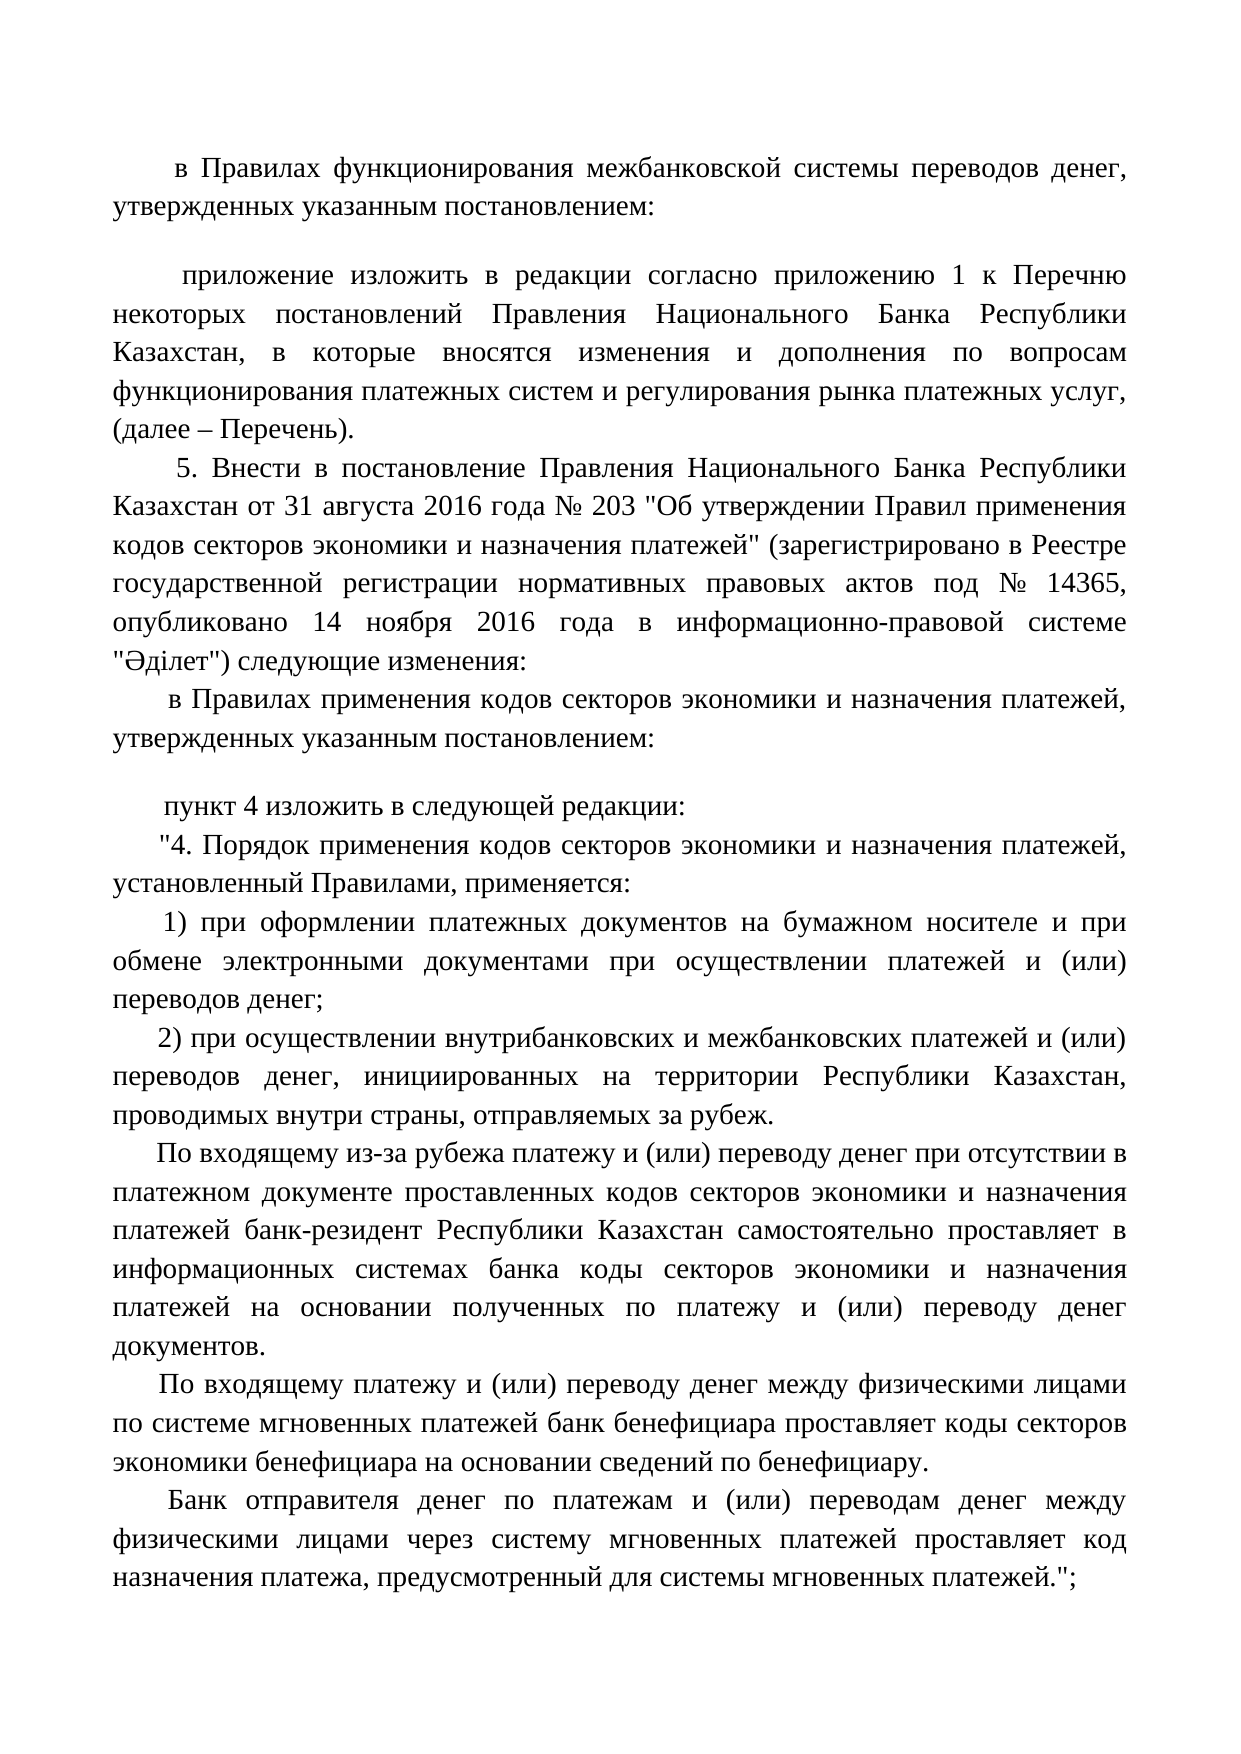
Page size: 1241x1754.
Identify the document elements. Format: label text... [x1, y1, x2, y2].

text 2) при осуществлении внутрибанковских и межбанковских платежей и (или) переводов денег, инициированных на территории Республики Казахстан, проводимых внутри страны, отправляемых за рубеж. [112, 1020, 1128, 1130]
text 1) при оформлении платежных документов на бумажном носителе и при обмене электронными документами при осуществлении платежей и (или) переводов денег; [112, 904, 1128, 1015]
text в Правилах функционирования межбанковской системы переводов денег, утвержденных указанным постановлением: [112, 150, 1128, 222]
text приложение изложить в редакции согласно приложению 1 к Перечню некоторых постановлений Правления Национального Банка Республики Казахстан, в которые вносятся изменения и дополнения по вопросам функционирования платежных систем и регулирования рынка платежных услуг, (далее – Перечень). [112, 257, 1128, 445]
text По входящему платежу и (или) переводу денег между физическими лицами по системе мгновенных платежей банк бенефициара проставляет коды секторов экономики бенефициара на основании сведений по бенефициару. [112, 1367, 1128, 1477]
text По входящему из-за рубежа платежу и (или) переводу денег при отсутствии в платежном документе проставленных кодов секторов экономики и назначения платежей банк-резидент Республики Казахстан самостоятельно проставляет в информационных системах банка коды секторов экономики и назначения платежей на основании полученных по платежу и (или) переводу денег документов. [112, 1135, 1128, 1362]
text "4. Порядок применения кодов секторов экономики и назначения платежей, установленный Правилами, применяется: [112, 827, 1128, 899]
text 5. Внести в постановление Правления Национального Банка Республики Казахстан от 31 августа 2016 года № 203 "Об утверждении Правил применения кодов секторов экономики и назначения платежей" (зарегистрировано в Реестре государственной регистрации нормативных правовых актов под № 14365, опубликовано 14 ноября 2016 года в информационно-правовой системе "Әділет") следующие изменения: [112, 450, 1128, 676]
text Банк отправителя денег по платежам и (или) переводам денег между физическими лицами через систему мгновенных платежей проставляет код назначения платежа, предусмотренный для системы мгновенных платежей."; [112, 1482, 1128, 1593]
text в Правилах применения кодов секторов экономики и назначения платежей, утвержденных указанным постановлением: [112, 681, 1128, 753]
text пункт 4 изложить в следующей редакции: [112, 788, 1128, 822]
